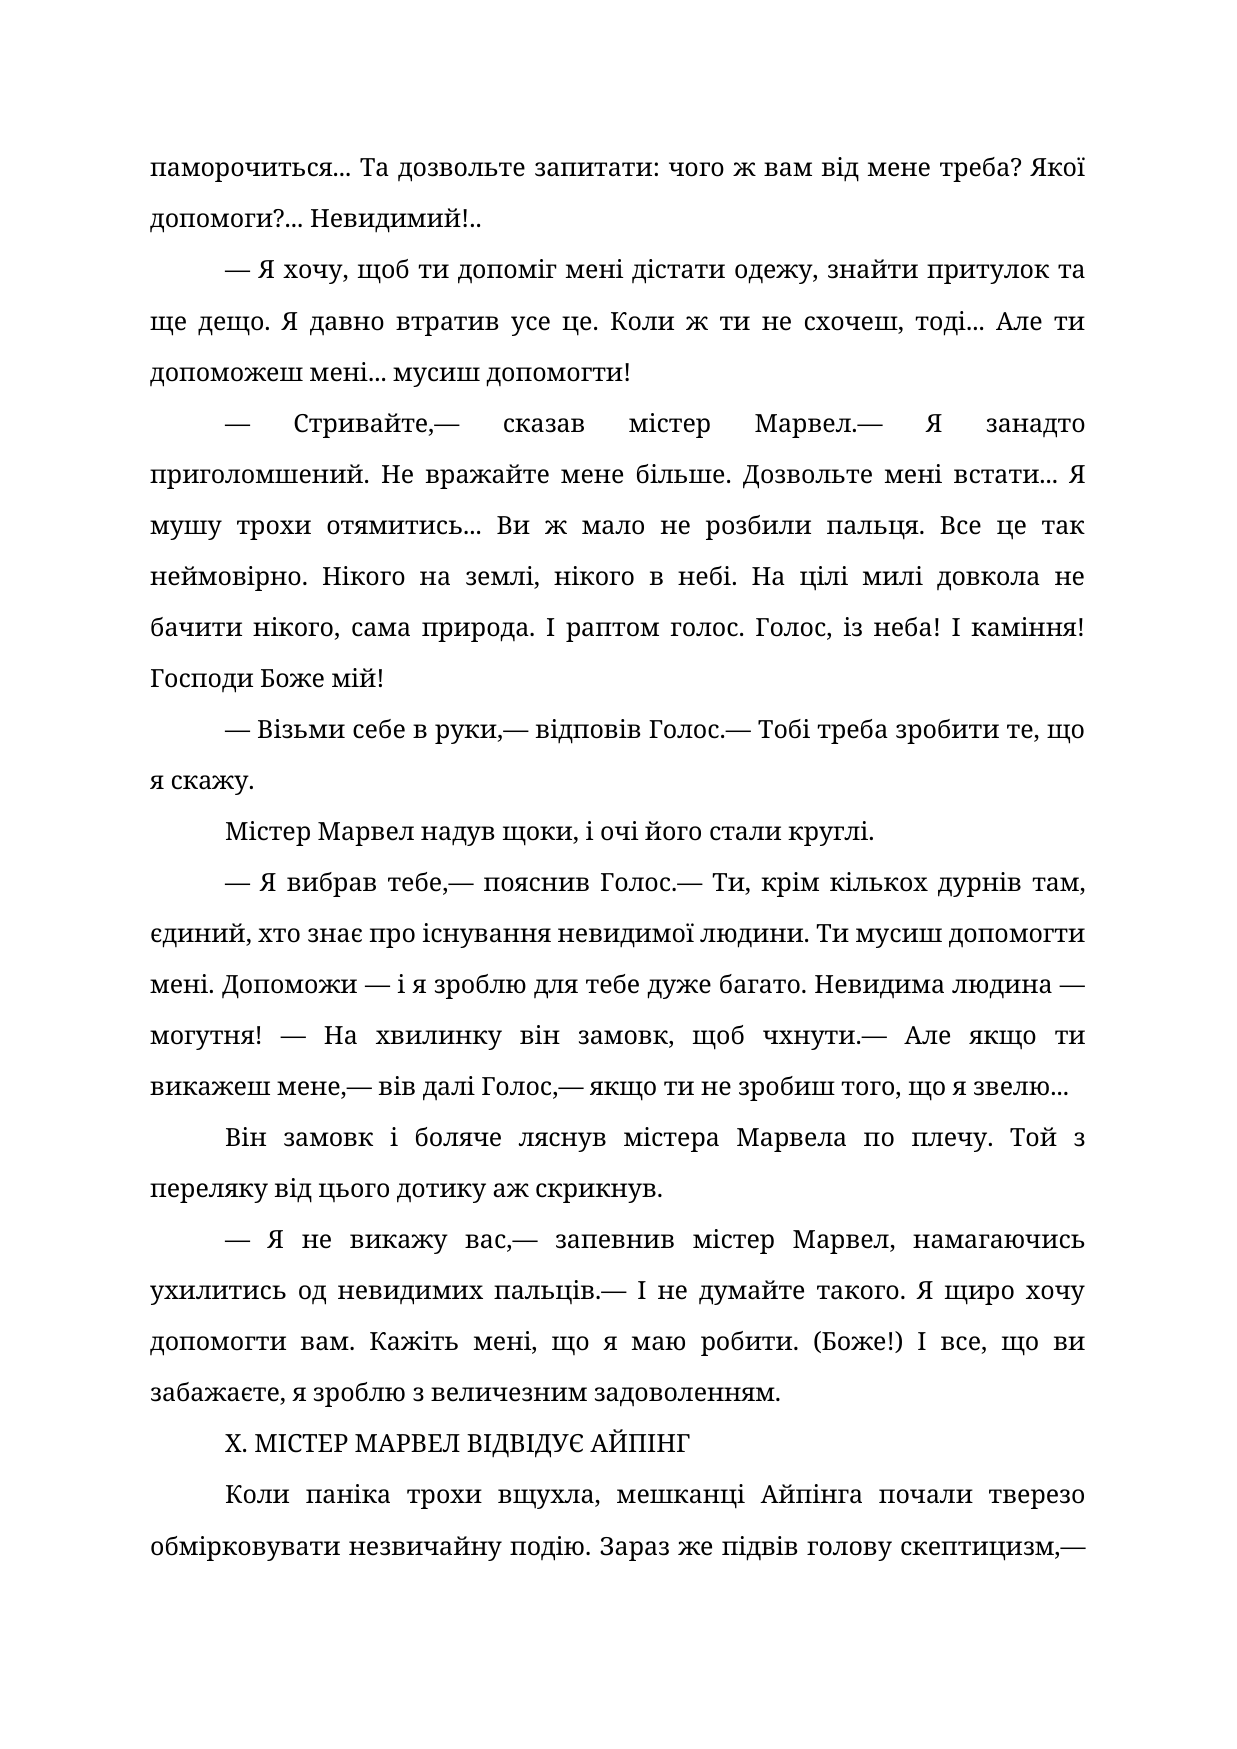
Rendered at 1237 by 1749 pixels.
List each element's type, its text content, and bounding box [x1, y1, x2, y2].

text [150, 150, 1086, 235]
text — Стривайте,— сказав містер Марвел.— Я занадто приголомшений. Не вражайте мене більше. Дозвольте мені встати... Я мушу трохи отямитись... Ви ж мало не розбили пальця. Все це так неймовірно. Нікого на землі, нікого в небі. На цілі милі довкола не бачити нікого, сама природа. І раптом голос. Голос, із неба! І каміння! Господи Боже мій! [150, 405, 1086, 694]
text — Я вибрав тебе,— пояснив Голос.— Ти, крім кількох дурнів там, єдиний, хто знає про існування невидимої людини. Ти мусиш допомогти мені. Допоможи — і я зроблю для тебе дуже багато. Невидима людина — могутня! — На хвилинку він замовк, щоб чхнути.— Але якщо ти викажеш мене,— вів далі Голос,— якщо ти не зробиш того, що я звелю... [150, 864, 1086, 1103]
text — Візьми себе в руки,— відповів Голос.— Тобі треба зробити те, що я скажу. [150, 711, 1086, 797]
text — Я не викажу вас,— запевнив містер Марвел, намагаючись ухилитись од невидимих пальців.— І не думайте такого. Я щиро хочу допомогти вам. Кажіть мені, що я маю робити. (Боже!) І все, що ви забажаєте, я зроблю з величезним задоволенням. [150, 1222, 1086, 1409]
text X. МІСТЕР МАРВЕЛ ВІДВІДУЄ АЙПІНГ [150, 1426, 1086, 1460]
text — Я хочу, щоб ти допоміг мені дістати одежу, знайти притулок та ще дещо. Я давно втратив усе це. Коли ж ти не схочеш, тоді... Але ти допоможеш мені... мусиш допомогти! [150, 252, 1086, 388]
text Містер Марвел надув щоки, і очі його стали круглі. [150, 813, 1086, 848]
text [150, 1477, 1086, 1562]
text Він замовк і боляче ляснув містера Марвела по плечу. Той з переляку від цього дотику аж скрикнув. [150, 1120, 1086, 1205]
